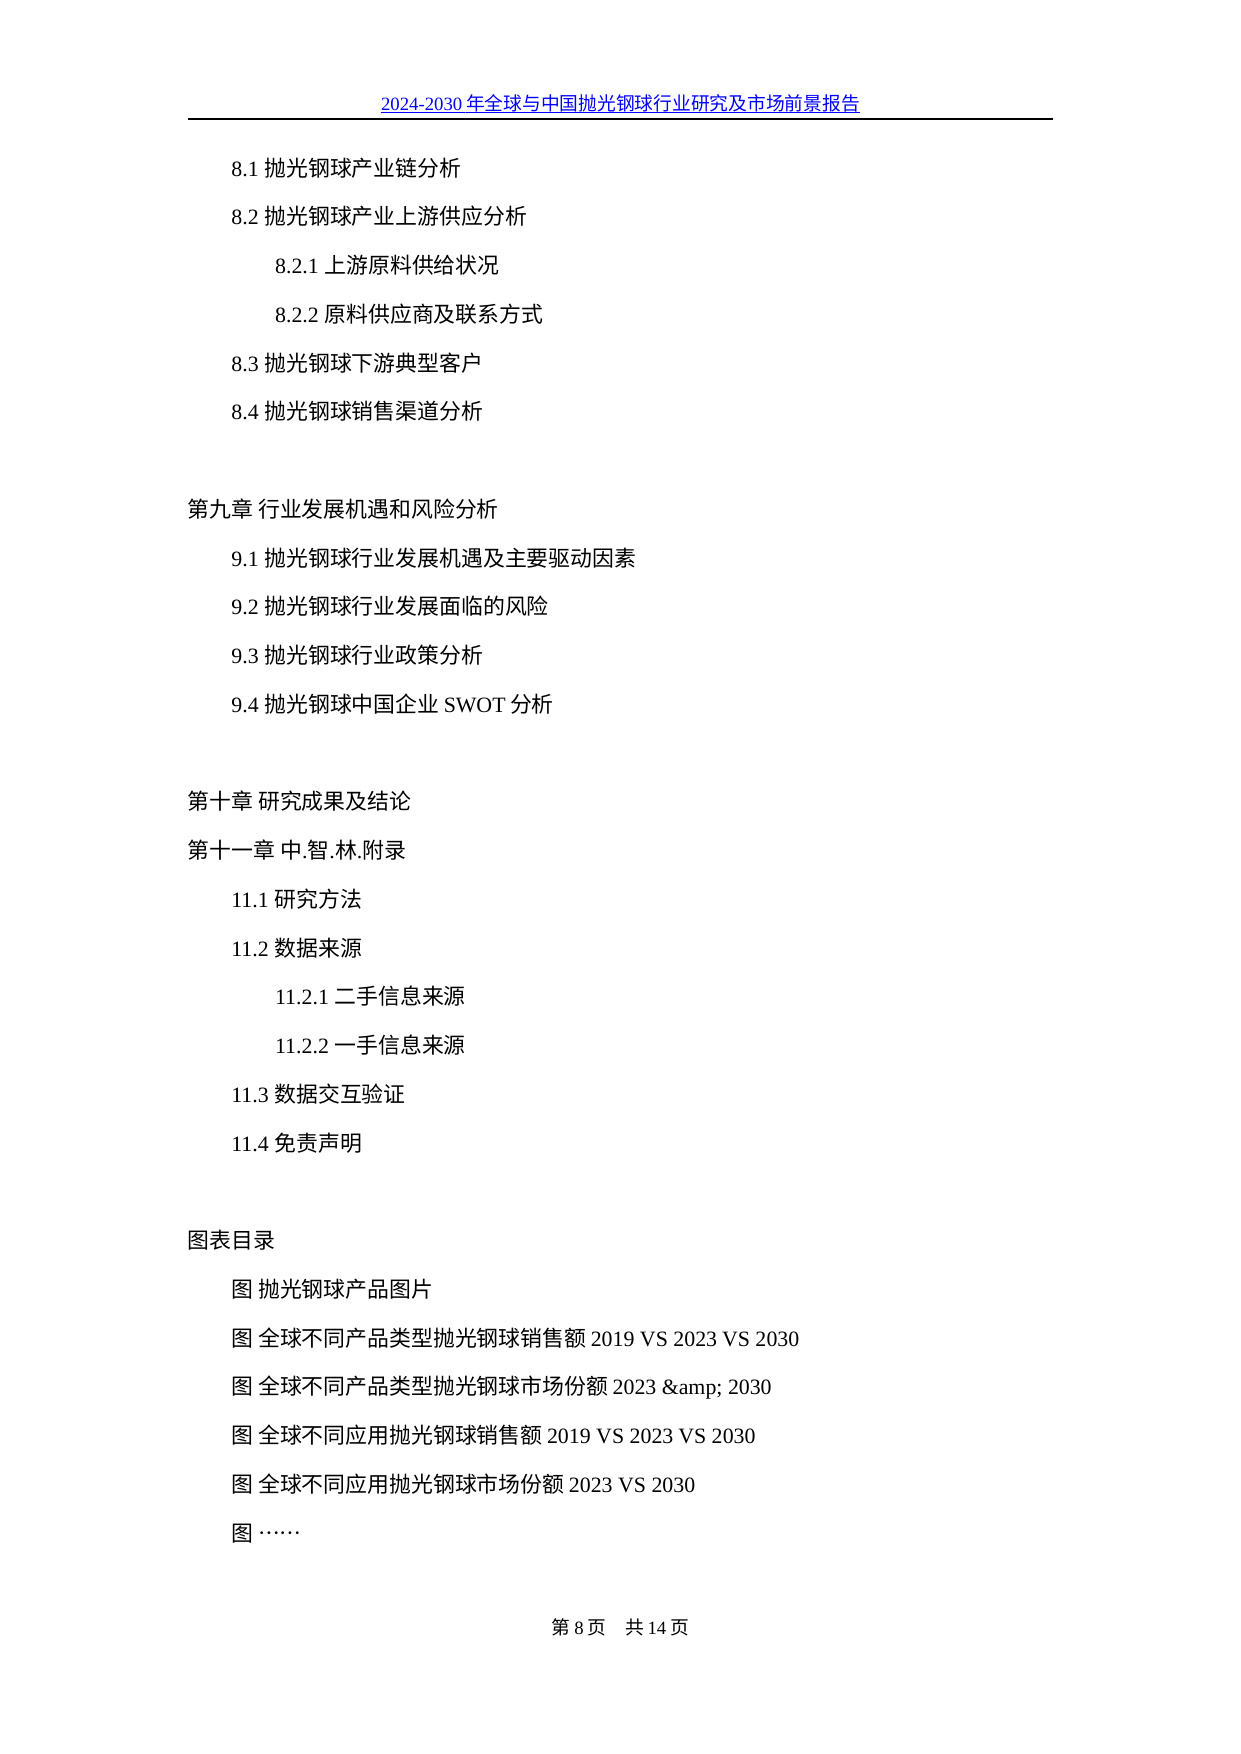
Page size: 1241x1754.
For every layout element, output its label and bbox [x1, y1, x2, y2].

text [187, 150, 1053, 1548]
